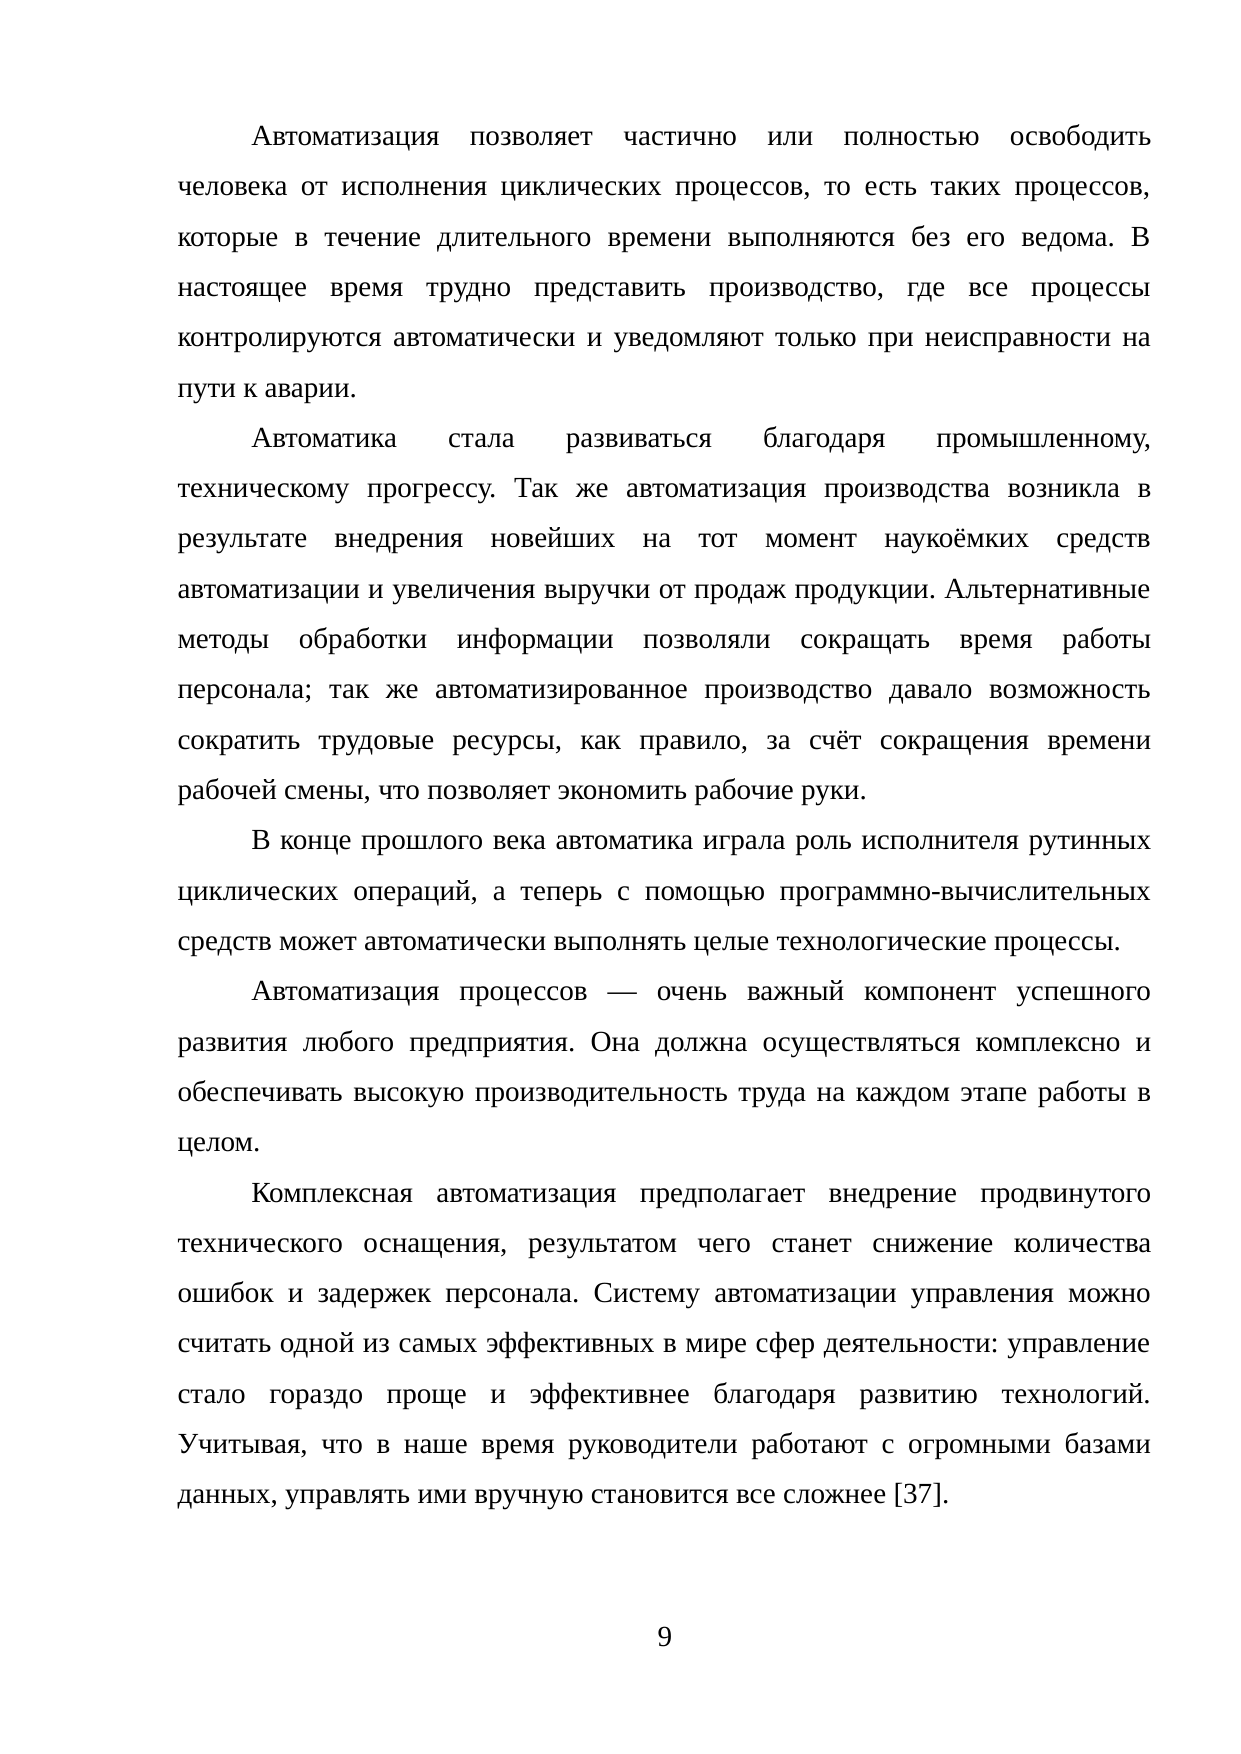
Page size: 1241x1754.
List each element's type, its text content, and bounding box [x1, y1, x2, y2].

text Автоматизация позволяет частично или полностью освободить человека от исполнения циклических процессов, то есть таких процессов, которые в течение длительного времени выполняются без его ведома. В настоящее время трудно представить производство, где все процессы контролируются автоматически и уведомляют только при неисправности на пути к аварии. [177, 118, 1152, 403]
text Автоматика стала развиваться благодаря промышленному, техническому прогрессу. Так же автоматизация производства возникла в результате внедрения новейших на тот момент наукоёмких средств автоматизации и увеличения выручки от продаж продукции. Альтернативные методы обработки информации позволяли сокращать время работы персонала; так же автоматизированное производство давало возможность сократить трудовые ресурсы, как правило, за счёт сокращения времени рабочей смены, что позволяет экономить рабочие руки. [177, 420, 1152, 806]
text Автоматизация процессов — очень важный компонент успешного развития любого предприятия. Она должна осуществляться комплексно и обеспечивать высокую производительность труда на каждом этапе работы в целом. [177, 973, 1152, 1158]
text В конце прошлого века автоматика играла роль исполнителя рутинных циклических операций, а теперь с помощью программно-вычислительных средств может автоматически выполнять целые технологические процессы. [177, 822, 1152, 957]
text Комплексная автоматизация предполагает внедрение продвинутого технического оснащения, результатом чего станет снижение количества ошибок и задержек персонала. Систему автоматизации управления можно считать одной из самых эффективных в мире сфер деятельности: управление стало гораздо проще и эффективнее благодаря развитию технологий. Учитывая, что в наше время руководители работают с огромными базами данных, управлять ими вручную становится все сложнее [37]. [177, 1175, 1152, 1510]
